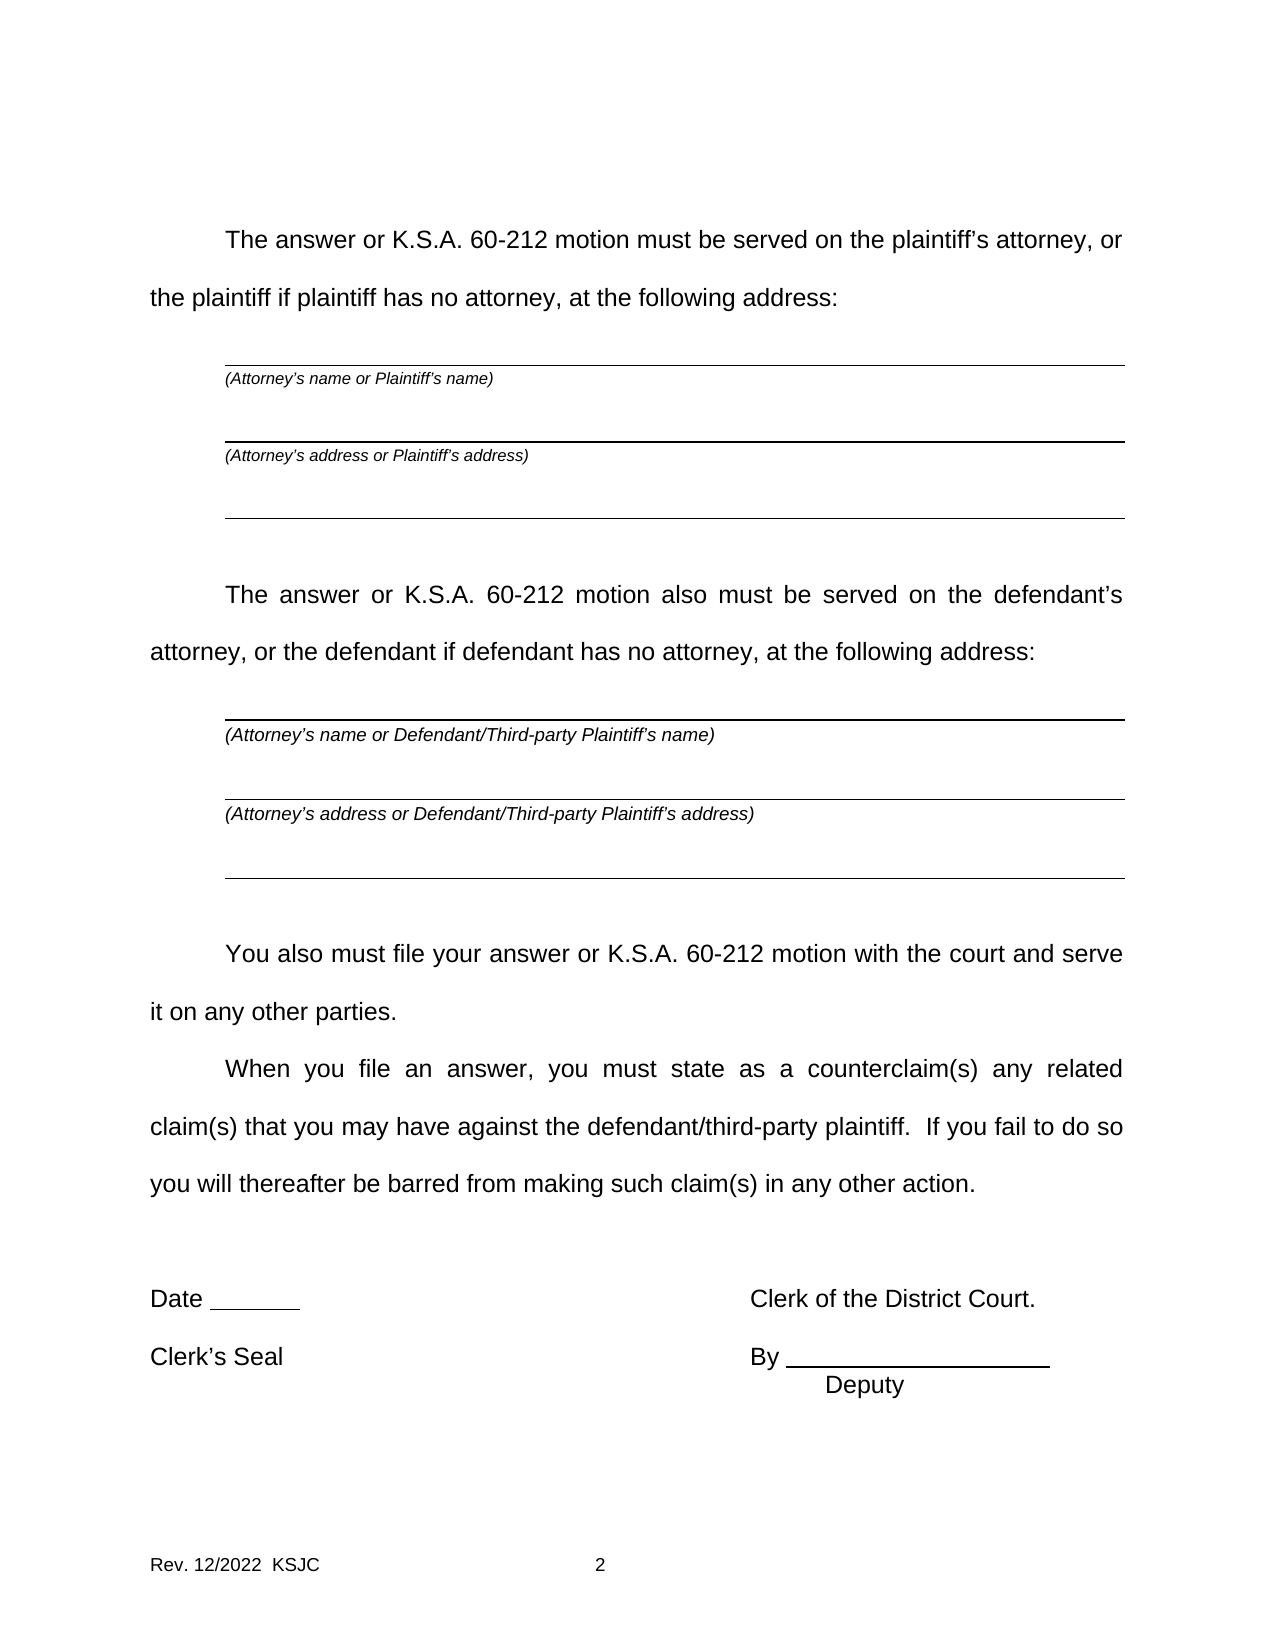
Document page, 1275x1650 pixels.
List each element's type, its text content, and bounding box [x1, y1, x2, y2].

text You also must file your answer or K.S.A. 60-212 motion with the court and serve it on any other parties. [150, 939, 1125, 1025]
text (Attorney’s address or Plaintiff’s address) [150, 445, 1125, 464]
text Deputy [150, 1370, 1125, 1399]
text The answer or K.S.A. 60-212 motion also must be served on the defendant’s attorney, or the defendant if defendant has no attorney, at the following address: [150, 579, 1125, 666]
text Date Clerk of the District Court. [150, 1284, 1125, 1313]
text When you file an answer, you must state as a counterclaim(s) any related claim(s) that you may have against the defendant/third-party plaintiff. If you fail to do so you will thereafter be barred from making such claim(s) in any other action. [150, 1054, 1125, 1198]
text (Attorney’s name or Plaintiff’s name) [150, 369, 1125, 388]
text (Attorney’s name or Defendant/Third-party Plaintiff’s name) [150, 723, 1125, 745]
text Clerk’s Seal By [150, 1341, 1125, 1370]
text (Attorney’s address or Defendant/Third-party Plaintiff’s address) [150, 802, 1125, 824]
text The answer or K.S.A. 60-212 motion must be served on the plaintiff’s attorney, or the plaintiff if plaintiff has no attorney, at the following address: [150, 225, 1125, 311]
